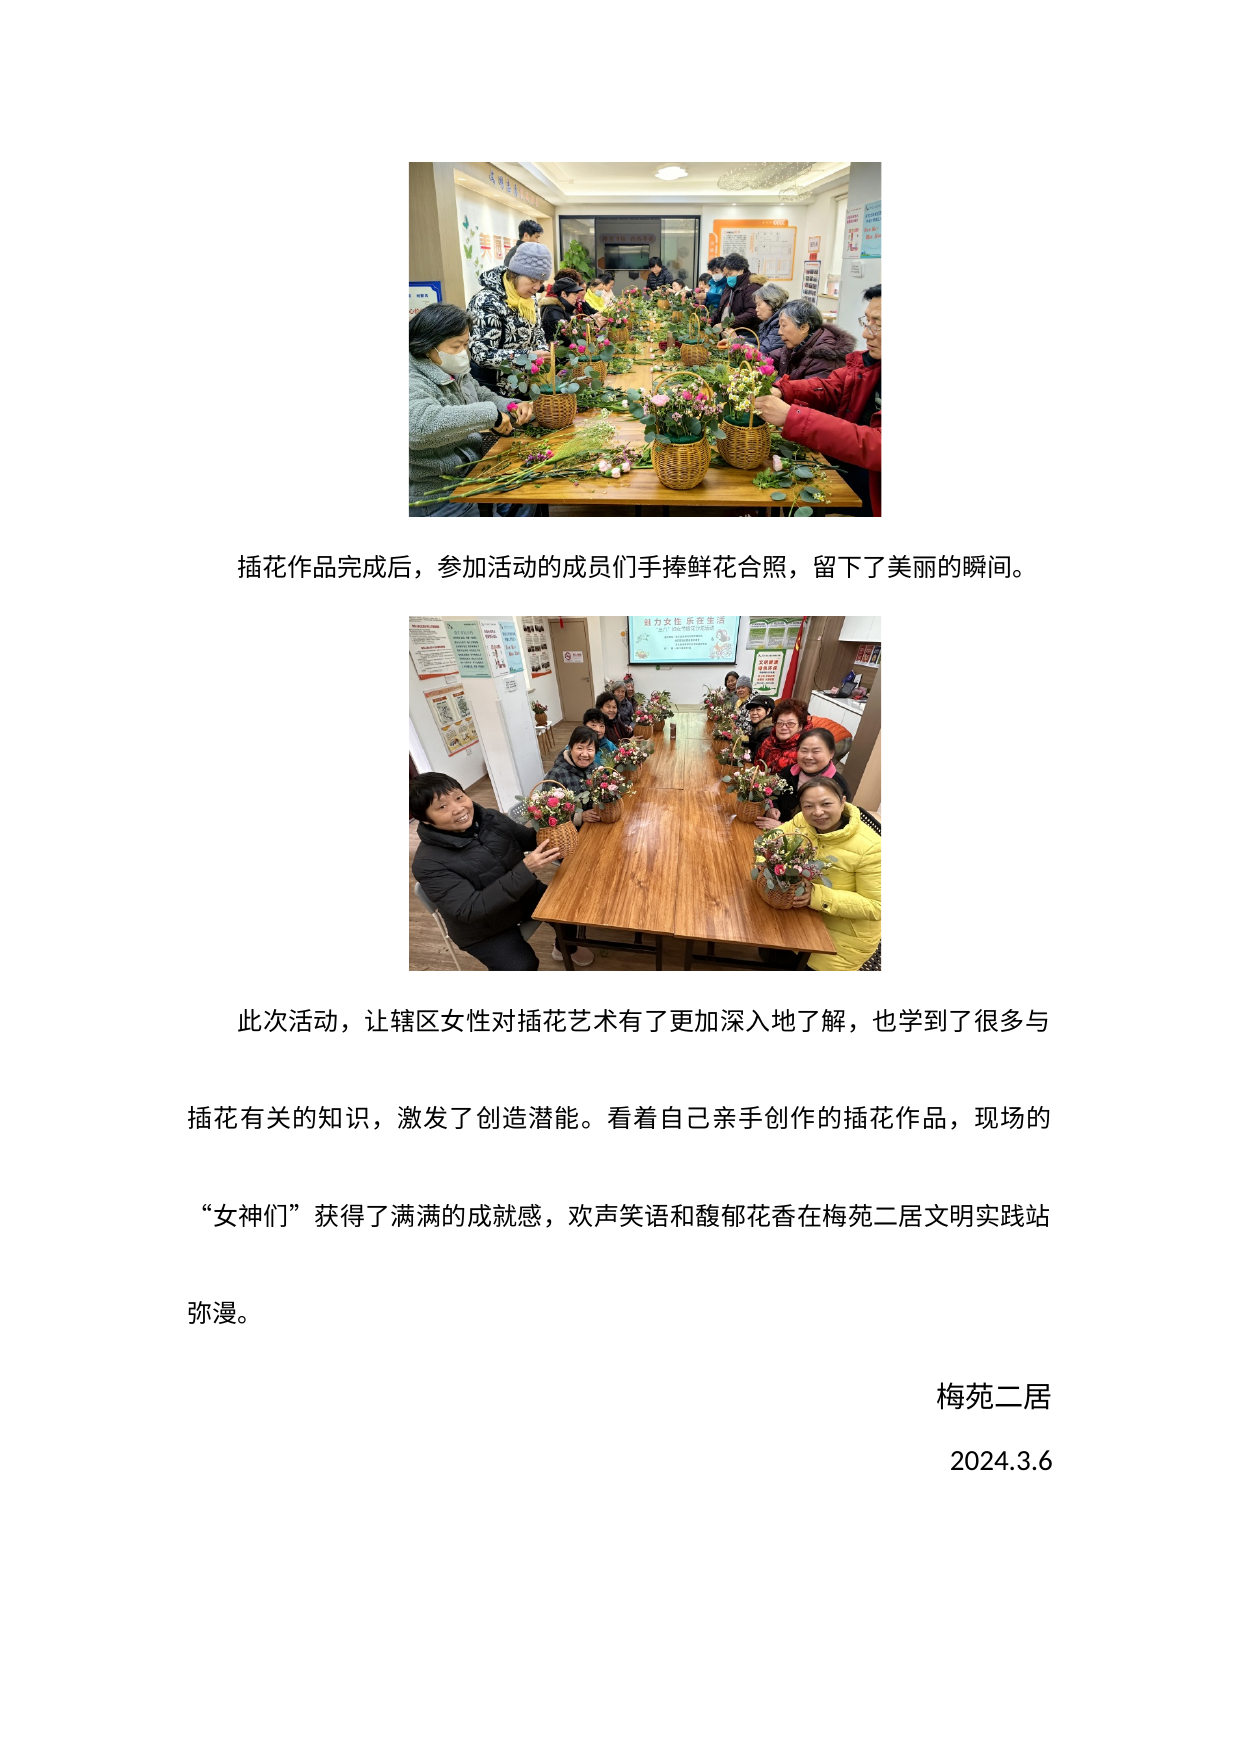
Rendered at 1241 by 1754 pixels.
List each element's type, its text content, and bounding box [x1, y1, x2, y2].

picture [409, 616, 882, 971]
text 插花作品完成后，参加活动的成员们手捧鲜花合照，留下了美丽的瞬间。 [187, 533, 1053, 598]
text 梅苑二居 [187, 1362, 1053, 1427]
text 2024.3.6 [187, 1427, 1053, 1492]
picture [408, 162, 882, 517]
text 此次活动，让辖区女性对插花艺术有了更加深入地了解，也学到了很多与插花有关的知识，激发了创造潜能。看着自己亲手创作的插花作品，现场的“女神们”获得了满满的成就感，欢声笑语和馥郁花香在梅苑二居文明实践站弥漫。 [187, 987, 1053, 1344]
